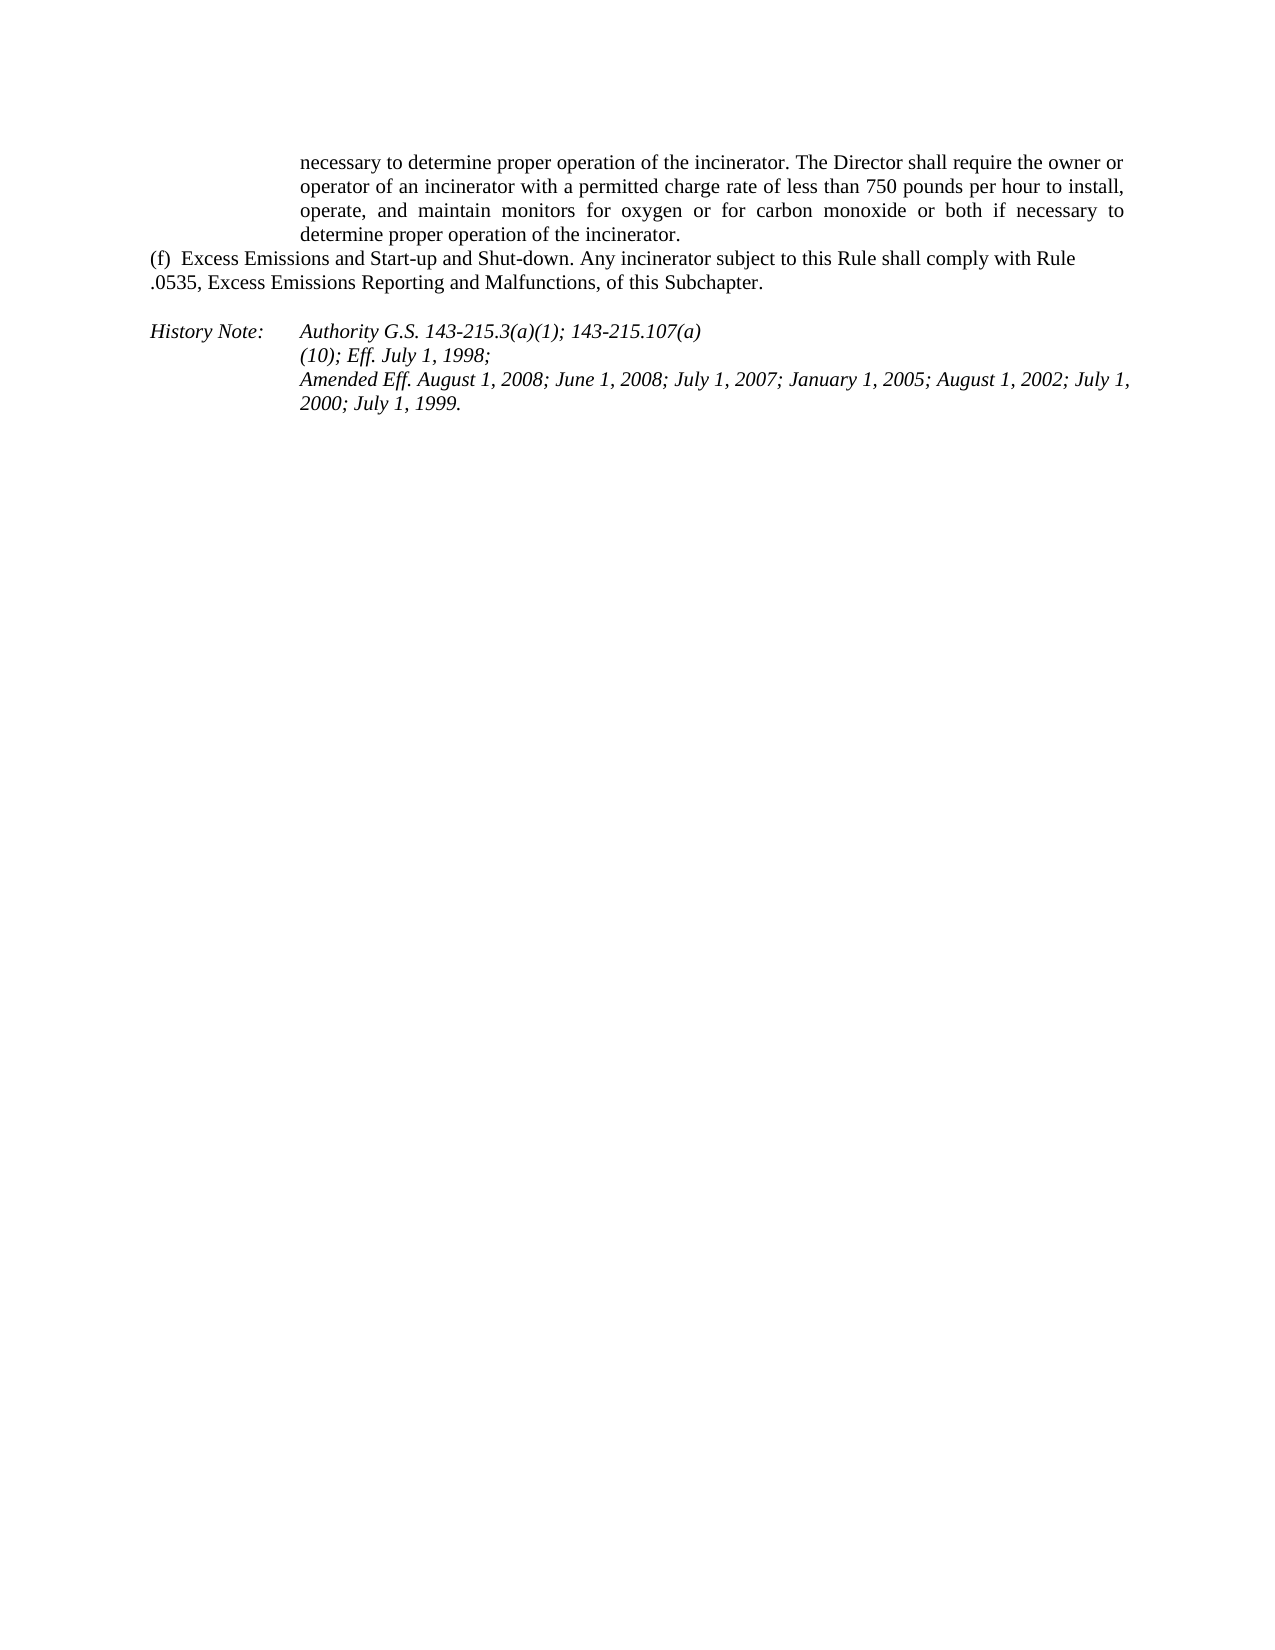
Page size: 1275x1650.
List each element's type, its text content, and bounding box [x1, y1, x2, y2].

text necessary to determine proper operation of the incinerator. The Director shall require the owner or operator of an incinerator with a permitted charge rate of less than 750 pounds per hour to install, operate, and maintain monitors for oxygen or for carbon monoxide or both if necessary to determine proper operation of the incinerator. [300, 150, 1125, 246]
list Excess Emissions and Start-up and Shut-down. Any incinerator subject to this Rule shall comply with Rule .0535, Excess Emissions Reporting and Malfunctions, of this Subchapter. [150, 246, 1125, 294]
text Amended Eff. August 1, 2008; June 1, 2008; July 1, 2007; January 1, 2005; August 1, 2002; July 1, [300, 367, 1137, 391]
text History Note: Authority G.S. 143-215.3(a)(1); 143-215.107(a)(10); Eff. July 1, 1998; [150, 319, 740, 367]
text 2000; July 1, 1999. [300, 391, 1137, 415]
